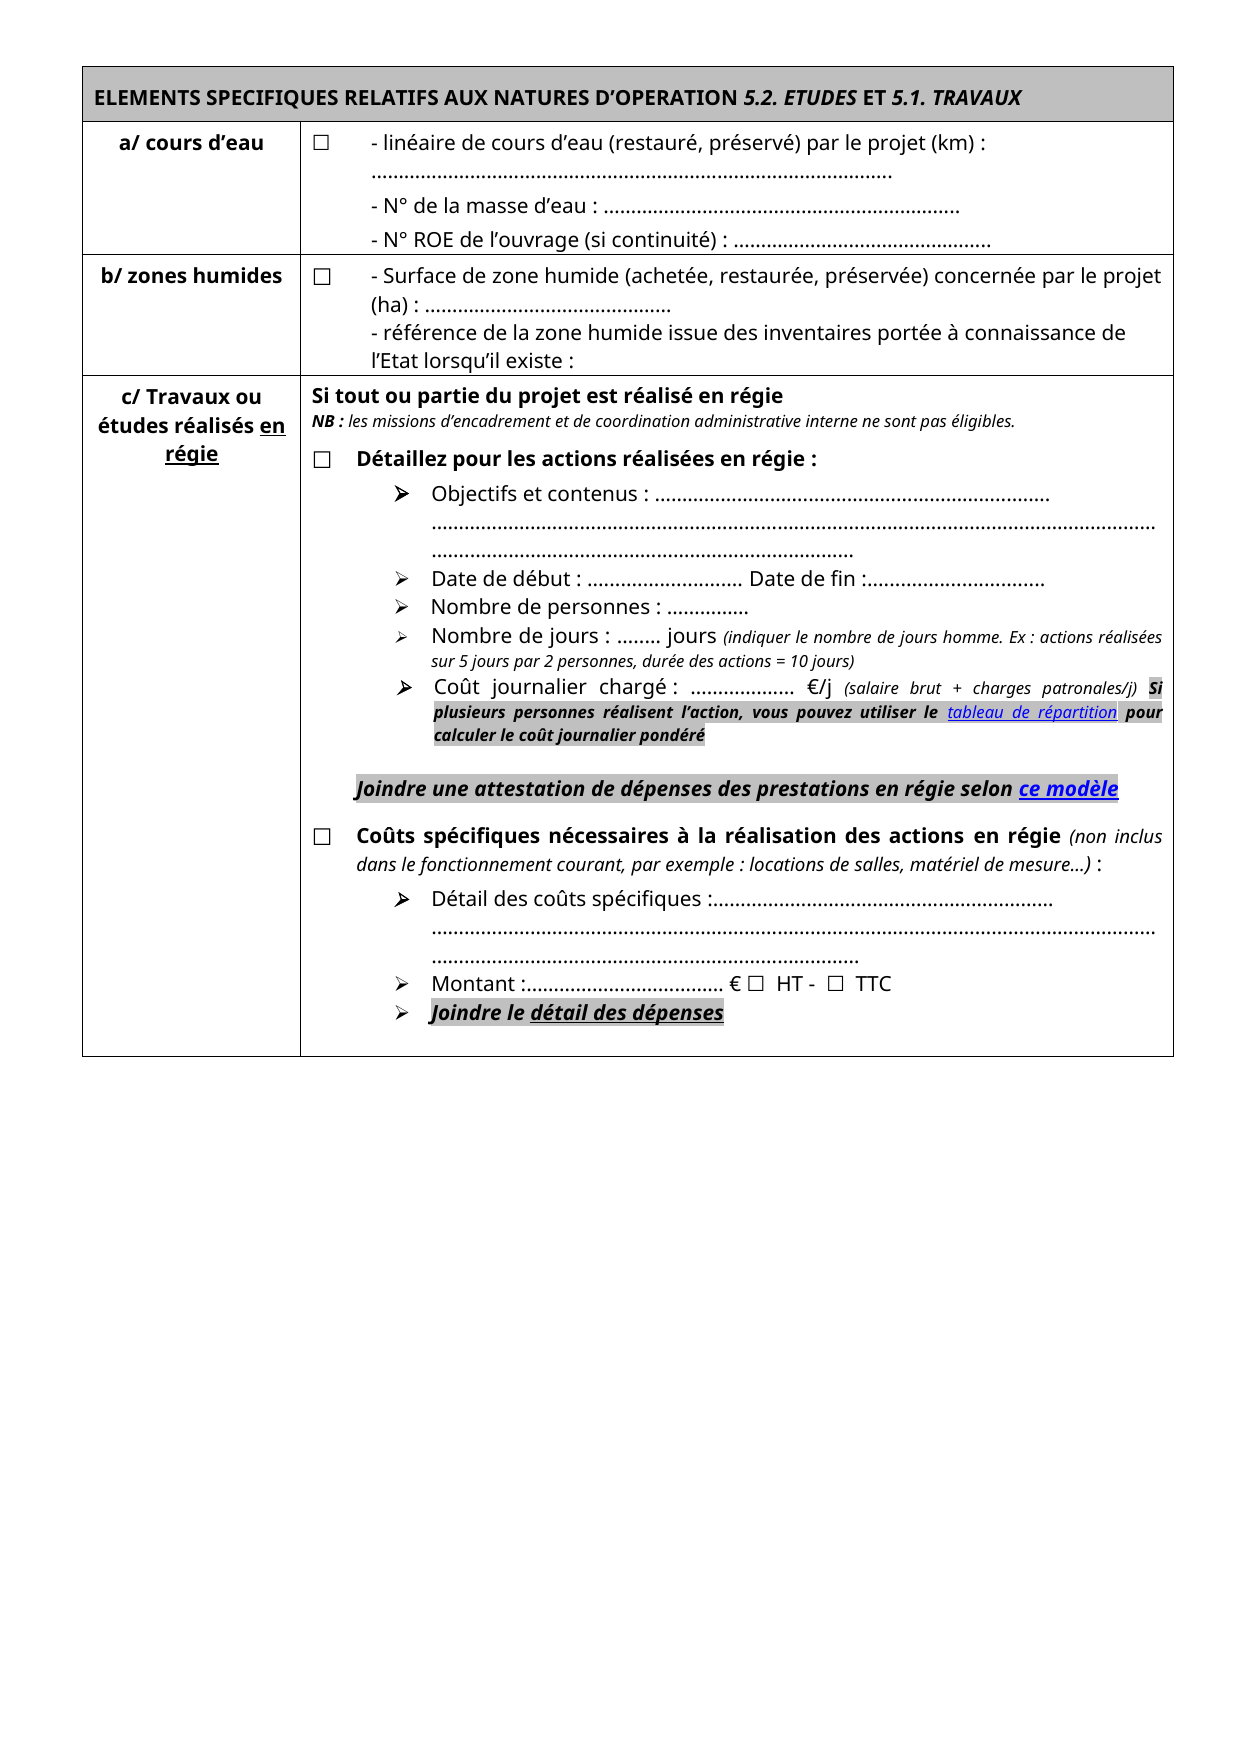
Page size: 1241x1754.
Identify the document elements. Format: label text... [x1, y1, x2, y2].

table_cell [301, 255, 359, 375]
table_cell [301, 820, 345, 1056]
table_cell c/ Travaux ou études réalisés en régie [83, 376, 300, 1056]
table_cell - Surface de zone humide (achetée, restaurée, préservée) concernée par le projet (ha) : ……………………………………… - référence de la zone humide issue des inventaires portée à connaissance de l’Etat lorsqu’il existe : [360, 255, 1173, 375]
table_header ELEMENTS SPECIFIQUES RELATIFS AUX NATURES D’OPERATION 5.2. ETUDES ET 5.1. TRAVAUX [83, 67, 1173, 121]
table_cell [301, 437, 345, 820]
table_cell Coûts spécifiques nécessaires à la réalisation des actions en régie (non inclus dans le fonctionnement courant, par exemple : locations de salles, matériel de mesure...) : Détail des coûts spécifiques :…………..………………………………………… ………………………………………………………………………………………………………………………………………………………………………………………… Montant :……………………………… € HT - TTC Joindre le détail des dépenses [345, 820, 1173, 1056]
table_cell b/ zones humides [83, 255, 300, 375]
table_cell Si tout ou partie du projet est réalisé en régie NB : les missions d’encadrement et de coordination administrative interne ne sont pas éligibles. [301, 376, 1173, 437]
table_cell a/ cours d’eau [83, 122, 300, 254]
table_cell - linéaire de cours d’eau (restauré, préservé) par le projet (km) : ………………………………………………………………………………….. - N° de la masse d’eau : ……………………………………………………….. - N° ROE de l’ouvrage (si continuité) : ……………………………………….. [360, 122, 1173, 254]
table_cell Détaillez pour les actions réalisées en régie : Objectifs et contenus : ………………………..……………………………...……. …………………………………………………………………………………………………………………………..…………………………………………………………… Date de début : ............................ Date de fin :................................ Nombre de personnes : …………… Nombre de jours : …..… jours (indiquer le nombre de jours homme. Ex : actions réalisées sur 5 jours par 2 personnes, durée des actions = 10 jours) Coût journalier chargé : …………….… €/j (salaire brut + charges patronales/j) Si plusieurs personnes réalisent l’action, vous pouvez utiliser le tableau de répartition pour calculer le coût journalier pondéré Joindre une attestation de dépenses des prestations en régie selon ce modèle [345, 437, 1173, 820]
